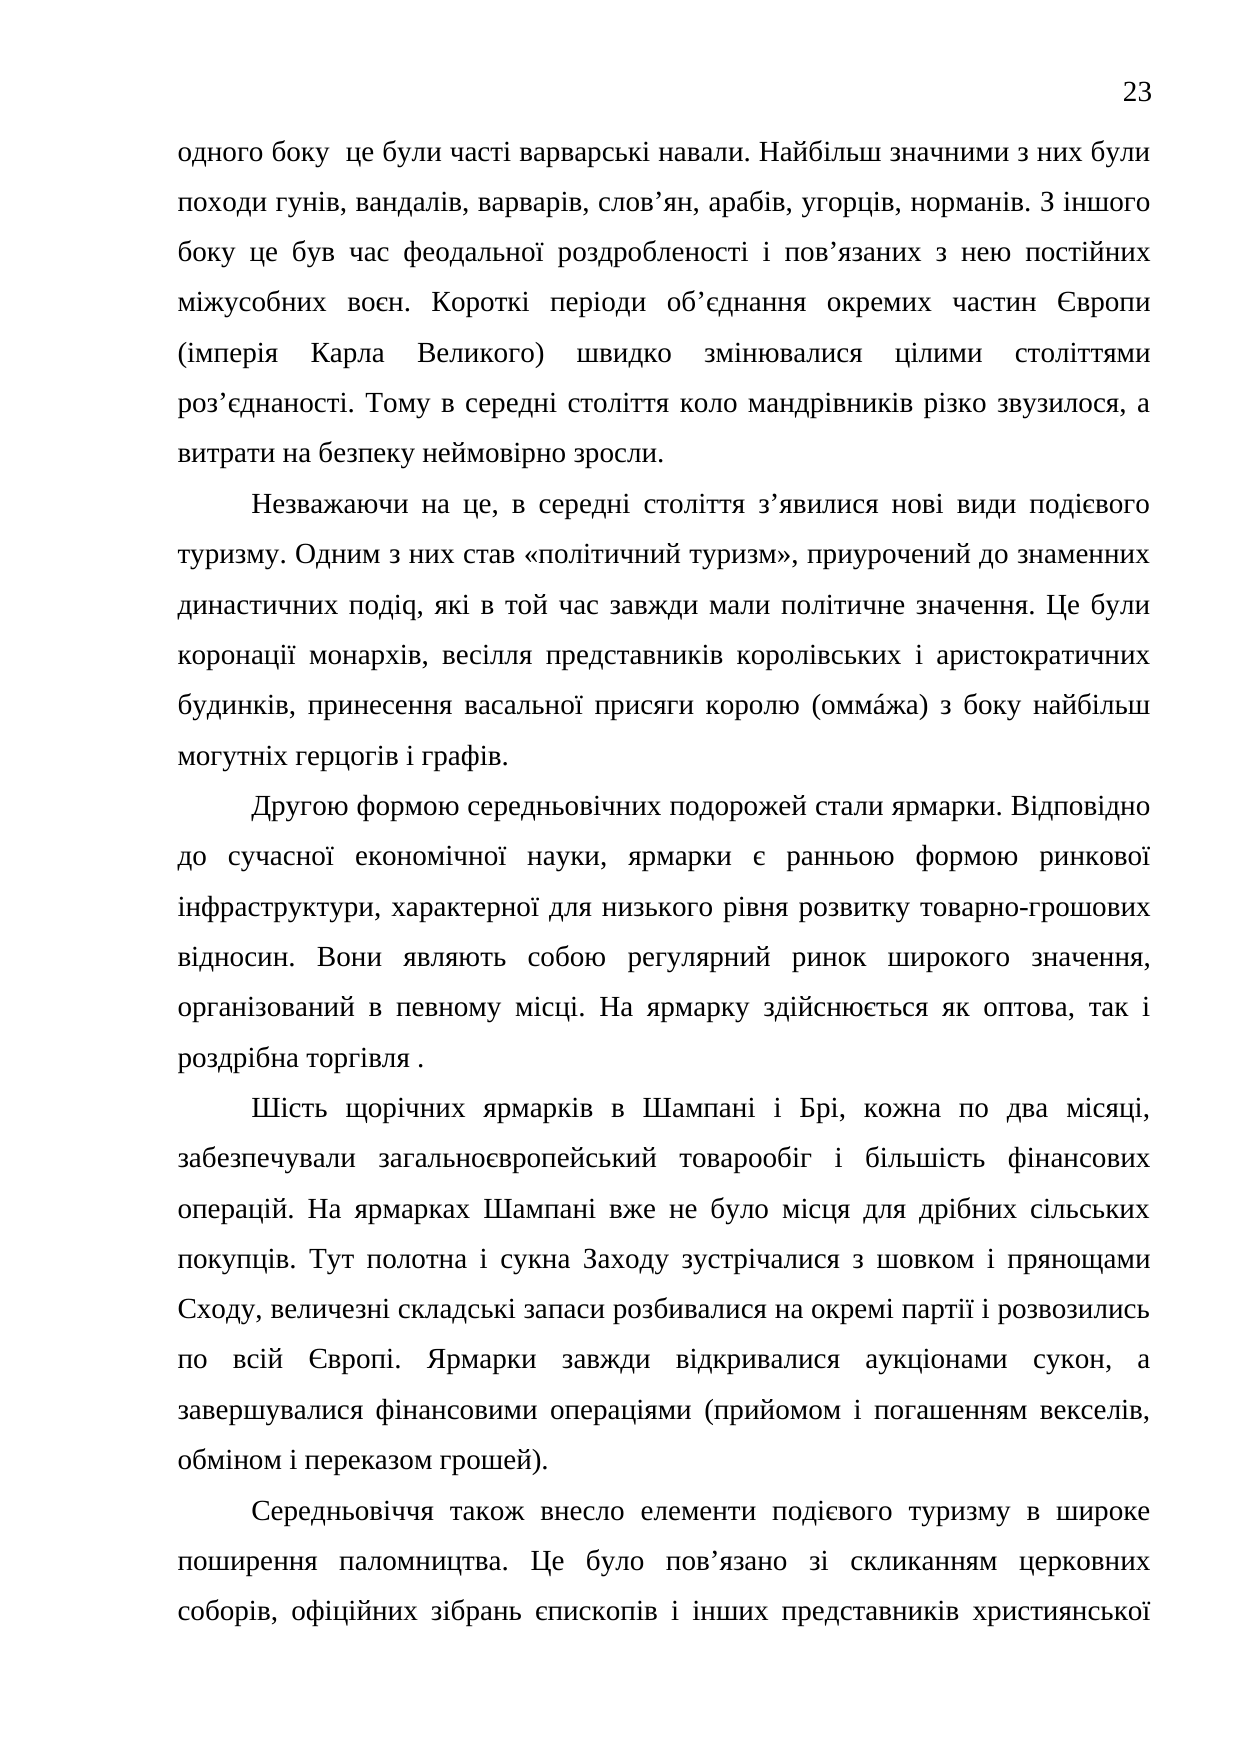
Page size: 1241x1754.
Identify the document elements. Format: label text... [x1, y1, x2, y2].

text Шість щорічних ярмарків в Шампані і Брі, кожна по два місяці, забезпечували загальноєвропейський товарообіг і більшість фінансових операцій. На ярмарках Шампані вже не було місця для дрібних сільських покупців. Тут полотна і сукна Заходу зустрічалися з шовком і прянощами Сходу, величезні складські запаси розбивалися на окремі партії і розвозились по всій Європі. Ярмарки завжди відкривалися аукціонами сукон, а завершувалися фінансовими операціями (прийомом і погашенням векселів, обміном і переказом грошей). [177, 1090, 1151, 1476]
text Незважаючи на це, в середні століття з’явилися нові види подієвого туризму. Одним з них став «політичний туризм», приурочений до знаменних династичниx подіq, які в той час завжди мали політичне значення. Це були коронації монархів, весілля представників королівських і аристократичних будинків, принесення васальної присяги королю (оммáжа) з боку найбільш могутніх герцогів і графів. [177, 486, 1151, 771]
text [177, 134, 1151, 469]
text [177, 1493, 1151, 1627]
text Другою формою середньовічних подорожей стали ярмарки. Відповідно до сучасної економічної науки, ярмарки є ранньою формою ринкової інфраструктури, характерної для низького рівня розвитку товарно-грошових відносин. Вони являють собою регулярний ринок широкого значення, організований в певному місці. На ярмарку здійснюється як оптова, так і роздрібна торгівля . [177, 788, 1151, 1073]
